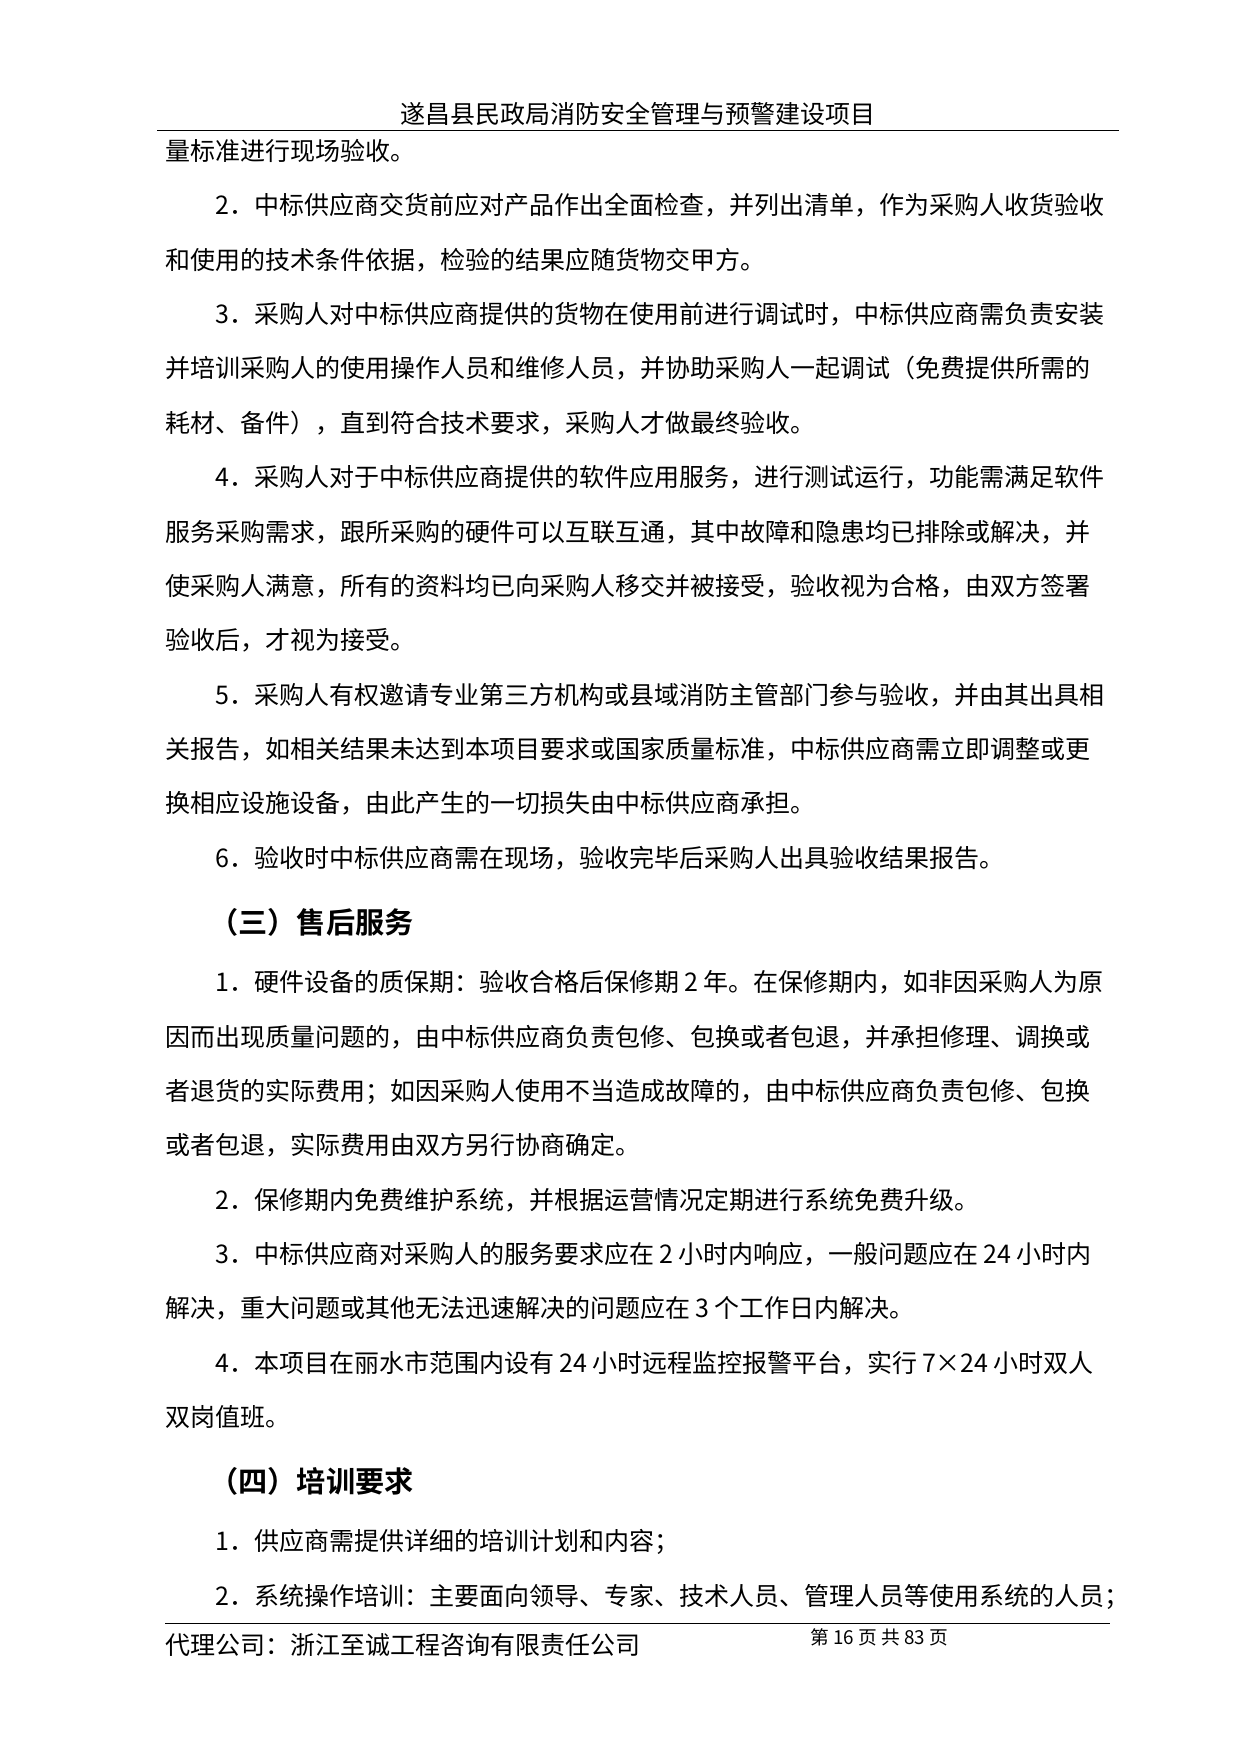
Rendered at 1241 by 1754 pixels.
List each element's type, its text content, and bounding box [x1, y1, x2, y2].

list 供应商需提供详细的培训计划和内容； [165, 1522, 1110, 1558]
list 采购人有权邀请专业第三方机构或县域消防主管部门参与验收，并由其出具相关报告，如相关结果未达到本项目要求或国家质量标准，中标供应商需立即调整或更换相应设施设备，由此产生的一切损失由中标供应商承担。 [165, 675, 1110, 820]
subtitle 培训要求 [165, 1458, 1064, 1501]
list 硬件设备的质保期：验收合格后保修期2年。在保修期内，如非因采购人为原因而出现质量问题的，由中标供应商负责包修、包换或者包退，并承担修理、调换或者退货的实际费用；如因采购人使用不当造成故障的，由中标供应商负责包修、包换或者包退，实际费用由双方另行协商确定。 [165, 963, 1110, 1162]
list 中标供应商对采购人的服务要求应在2小时内响应，一般问题应在24小时内解决，重大问题或其他无法迅速解决的问题应在3个工作日内解决。 [165, 1234, 1110, 1325]
list 本项目在丽水市范围内设有24小时远程监控报警平台，实行7×24小时双人双岗值班。 [165, 1343, 1110, 1434]
list 中标供应商交货前应对产品作出全面检查，并列出清单，作为采购人收货验收和使用的技术条件依据，检验的结果应随货物交甲方。 [165, 186, 1110, 276]
list 系统操作培训：主要面向领导、专家、技术人员、管理人员等使用系统的人员； [165, 1576, 1110, 1612]
list 采购人对于中标供应商提供的软件应用服务，进行测试运行，功能需满足软件服务采购需求，跟所采购的硬件可以互联互通，其中故障和隐患均已排除或解决，并使采购人满意，所有的资料均已向采购人移交并被接受，验收视为合格，由双方签署验收后，才视为接受。 [165, 458, 1110, 657]
list 验收时中标供应商需在现场，验收完毕后采购人出具验收结果报告。 [165, 838, 1110, 874]
subtitle 售后服务 [165, 899, 1064, 941]
list 保修期内免费维护系统，并根据运营情况定期进行系统免费升级。 [165, 1180, 1110, 1216]
list 采购人对中标供应商提供的货物在使用前进行调试时，中标供应商需负责安装并培训采购人的使用操作人员和维修人员，并协助采购人一起调试（免费提供所需的耗材、备件），直到符合技术要求，采购人才做最终验收。 [165, 294, 1110, 439]
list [165, 131, 1110, 168]
